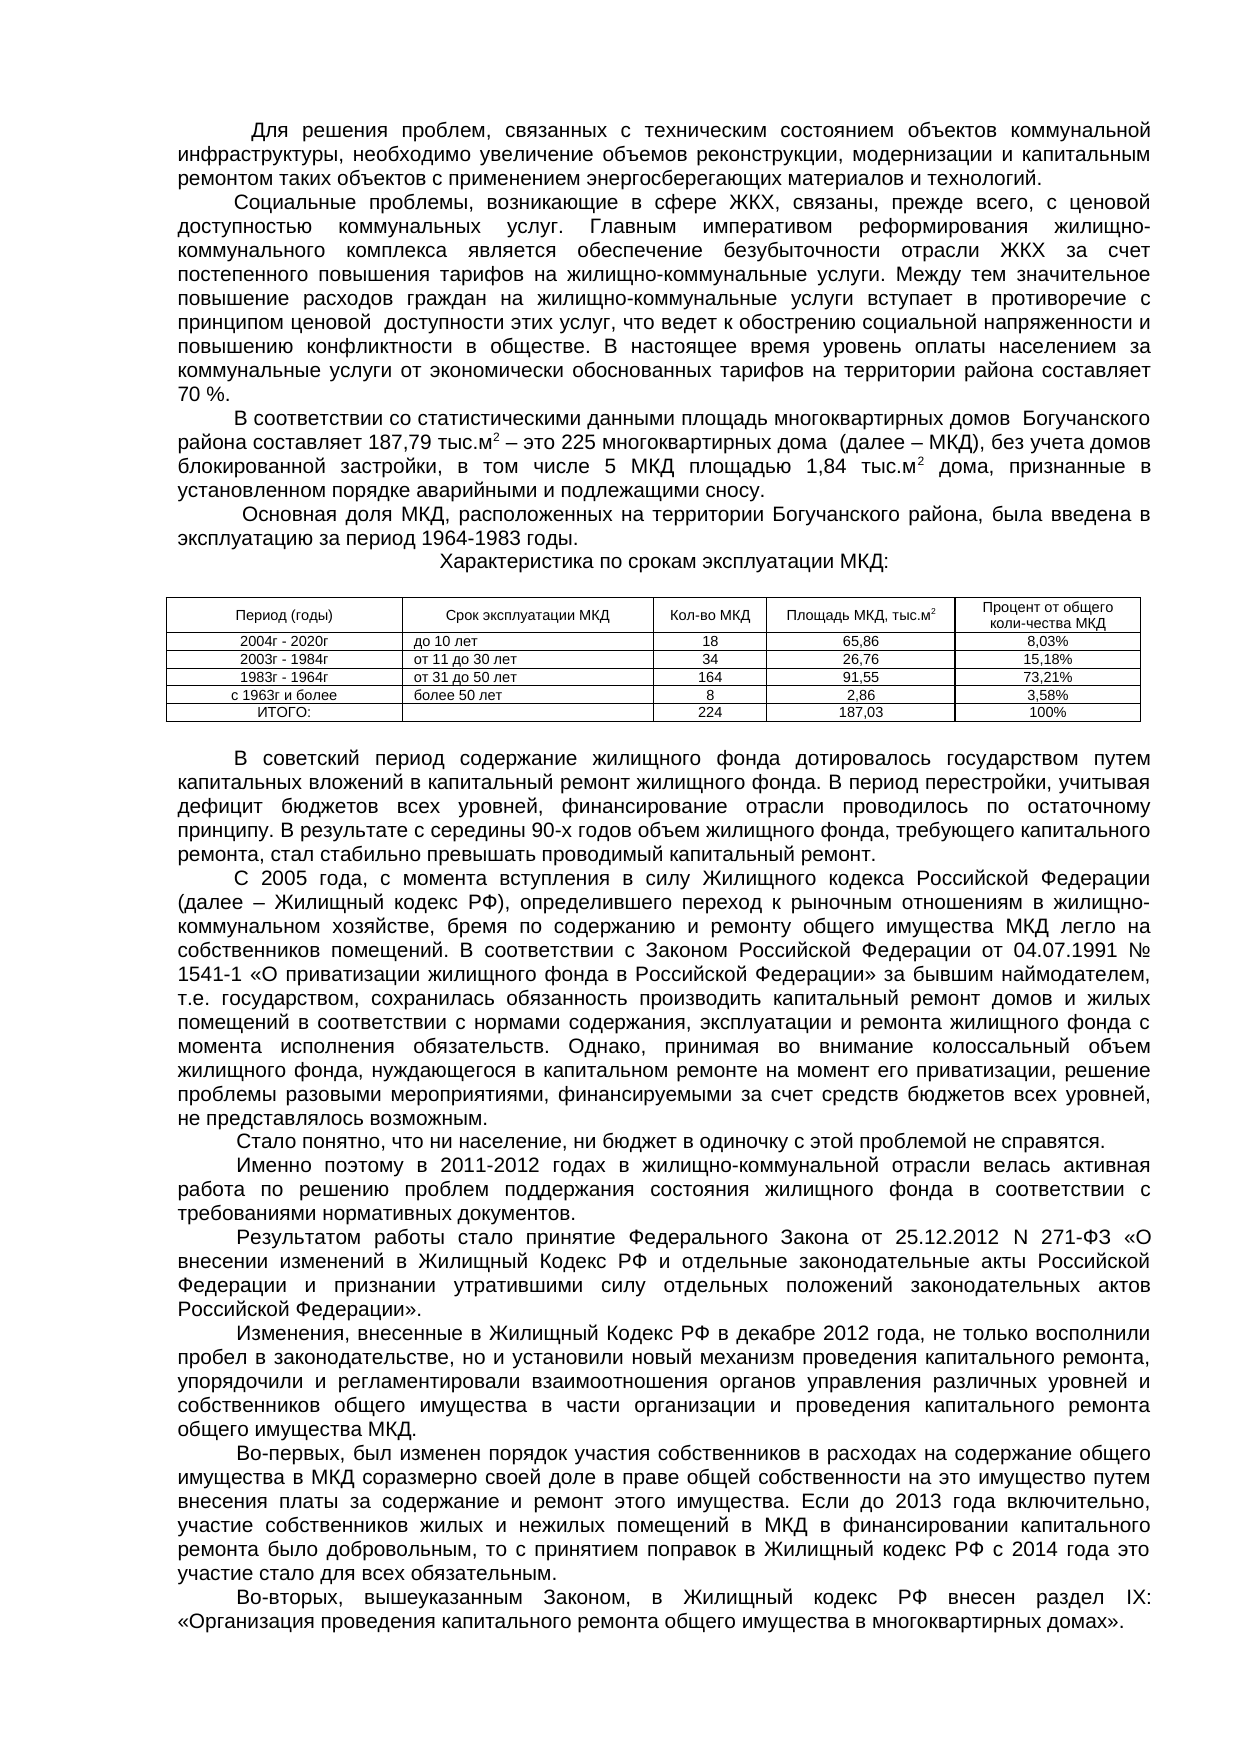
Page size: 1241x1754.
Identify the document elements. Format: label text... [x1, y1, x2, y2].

table_cell 91,55 [767, 669, 954, 685]
table_cell [403, 704, 653, 721]
text Для решения проблем, связанных с техническим состоянием объектов коммунальной инфраструктуры, необходимо увеличение объемов реконструкции, модернизации и капитальным ремонтом таких объектов с применением энергосберегающих материалов и технологий. [177, 118, 1152, 190]
table_cell 1983г - 1964г [167, 669, 402, 685]
table_header Срок эксплуатации МКД [403, 598, 653, 632]
text В соответствии со статистическими данными площадь многоквартирных домов Богучанского района составляет 187,79 тыс.м2 – это 225 многоквартирных дома (далее – МКД), без учета домов блокированной застройки, в том числе 5 МКД площадью 1,84 тыс.м2 дома, признанные в установленном порядке аварийными и подлежащими сносу. [177, 406, 1152, 501]
table_header Процент от общего коли-чества МКД [956, 598, 1140, 632]
table_header Кол-во МКД [654, 598, 766, 632]
text Именно поэтому в 2011-2012 годах в жилищно-коммунальной отрасли велась активная работа по решению проблем поддержания состояния жилищного фонда в соответствии с требованиями нормативных документов. [177, 1153, 1152, 1225]
text Социальные проблемы, возникающие в сфере ЖКХ, связаны, прежде всего, с ценовой доступностью коммунальных услуг. Главным императивом реформирования жилищно-коммунального комплекса является обеспечение безубыточности отрасли ЖКХ за счет постепенного повышения тарифов на жилищно-коммунальные услуги. Между тем значительное повышение расходов граждан на жилищно-коммунальные услуги вступает в противоречие с принципом ценовой доступности этих услуг, что ведет к обострению социальной напряженности и повышению конфликтности в обществе. В настоящее время уровень оплаты населением за коммунальные услуги от экономически обоснованных тарифов на территории района составляет 70 %. [177, 190, 1152, 406]
text Стало понятно, что ни население, ни бюджет в одиночку с этой проблемой не справятся. [177, 1129, 1152, 1153]
table_cell 2,86 [767, 686, 954, 703]
table_cell более 50 лет [403, 686, 653, 703]
text С 2005 года, с момента вступления в силу Жилищного кодекса Российской Федерации (далее – Жилищный кодекс РФ), определившего переход к рыночным отношениям в жилищно-коммунальном хозяйстве, бремя по содержанию и ремонту общего имущества МКД легло на собственников помещений. В соответствии с Законом Российской Федерации от 04.07.1991 № 1541-1 «О приватизации жилищного фонда в Российской Федерации» за бывшим наймодателем, т.е. государством, сохранилась обязанность производить капитальный ремонт домов и жилых помещений в соответствии с нормами содержания, эксплуатации и ремонта жилищного фонда с момента исполнения обязательств. Однако, принимая во внимание колоссальный объем жилищного фонда, нуждающегося в капитальном ремонте на момент его приватизации, решение проблемы разовыми мероприятиями, финансируемыми за счет средств бюджетов всех уровней, не представлялось возможным. [177, 866, 1152, 1129]
table_cell с 1963г и более [167, 686, 402, 703]
table_cell 26,76 [767, 651, 954, 667]
table_cell 164 [654, 669, 766, 685]
text Характеристика по срокам эксплуатации МКД: [177, 549, 1152, 573]
table_cell 8,03% [956, 633, 1140, 650]
text Изменения, внесенные в Жилищный Кодекс РФ в декабре 2012 года, не только восполнили пробел в законодательстве, но и установили новый механизм проведения капитального ремонта, упорядочили и регламентировали взаимоотношения органов управления различных уровней и собственников общего имущества в части организации и проведения капитального ремонта общего имущества МКД. [177, 1321, 1152, 1441]
text Во-первых, был изменен порядок участия собственников в расходах на содержание общего имущества в МКД соразмерно своей доле в праве общей собственности на это имущество путем внесения платы за содержание и ремонт этого имущества. Если до 2013 года включительно, участие собственников жилых и нежилых помещений в МКД в финансировании капитального ремонта было добровольным, то с принятием поправок в Жилищный кодекс РФ с 2014 года это участие стало для всех обязательным. [177, 1441, 1152, 1584]
text Результатом работы стало принятие Федерального Закона от 25.12.2012 N 271-ФЗ «О внесении изменений в Жилищный Кодекс РФ и отдельные законодательные акты Российской Федерации и признании утратившими силу отдельных положений законодательных актов Российской Федерации». [177, 1225, 1152, 1321]
text Во-вторых, вышеуказанным Законом, в Жилищный кодекс РФ внесен раздел IX: «Организация проведения капитального ремонта общего имущества в многоквартирных домах». [177, 1584, 1152, 1632]
table_cell 34 [654, 651, 766, 667]
table_cell 65,86 [767, 633, 954, 650]
table_cell 224 [654, 704, 766, 721]
table_header Площадь МКД, тыс.м2 [767, 598, 954, 632]
text В советский период содержание жилищного фонда дотировалось государством путем капитальных вложений в капитальный ремонт жилищного фонда. В период перестройки, учитывая дефицит бюджетов всех уровней, финансирование отрасли проводилось по остаточному принципу. В результате с середины 90-х годов объем жилищного фонда, требующего капитального ремонта, стал стабильно превышать проводимый капитальный ремонт. [177, 746, 1152, 866]
table_cell 100% [956, 704, 1140, 721]
table_cell ИТОГО: [167, 704, 402, 721]
text Основная доля МКД, расположенных на территории Богучанского района, была введена в эксплуатацию за период 1964-1983 годы. [177, 501, 1152, 549]
table_cell 15,18% [956, 651, 1140, 667]
table_cell 8 [654, 686, 766, 703]
table_cell до 10 лет [403, 633, 653, 650]
table_header Период (годы) [167, 598, 402, 632]
table_cell 2003г - 1984г [167, 651, 402, 667]
table_cell от 31 до 50 лет [403, 669, 653, 685]
table_cell 187,03 [767, 704, 954, 721]
table_cell от 11 до 30 лет [403, 651, 653, 667]
table_cell 3,58% [956, 686, 1140, 703]
table_cell 2004г - 2020г [167, 633, 402, 650]
table_cell 18 [654, 633, 766, 650]
table_cell 73,21% [956, 669, 1140, 685]
